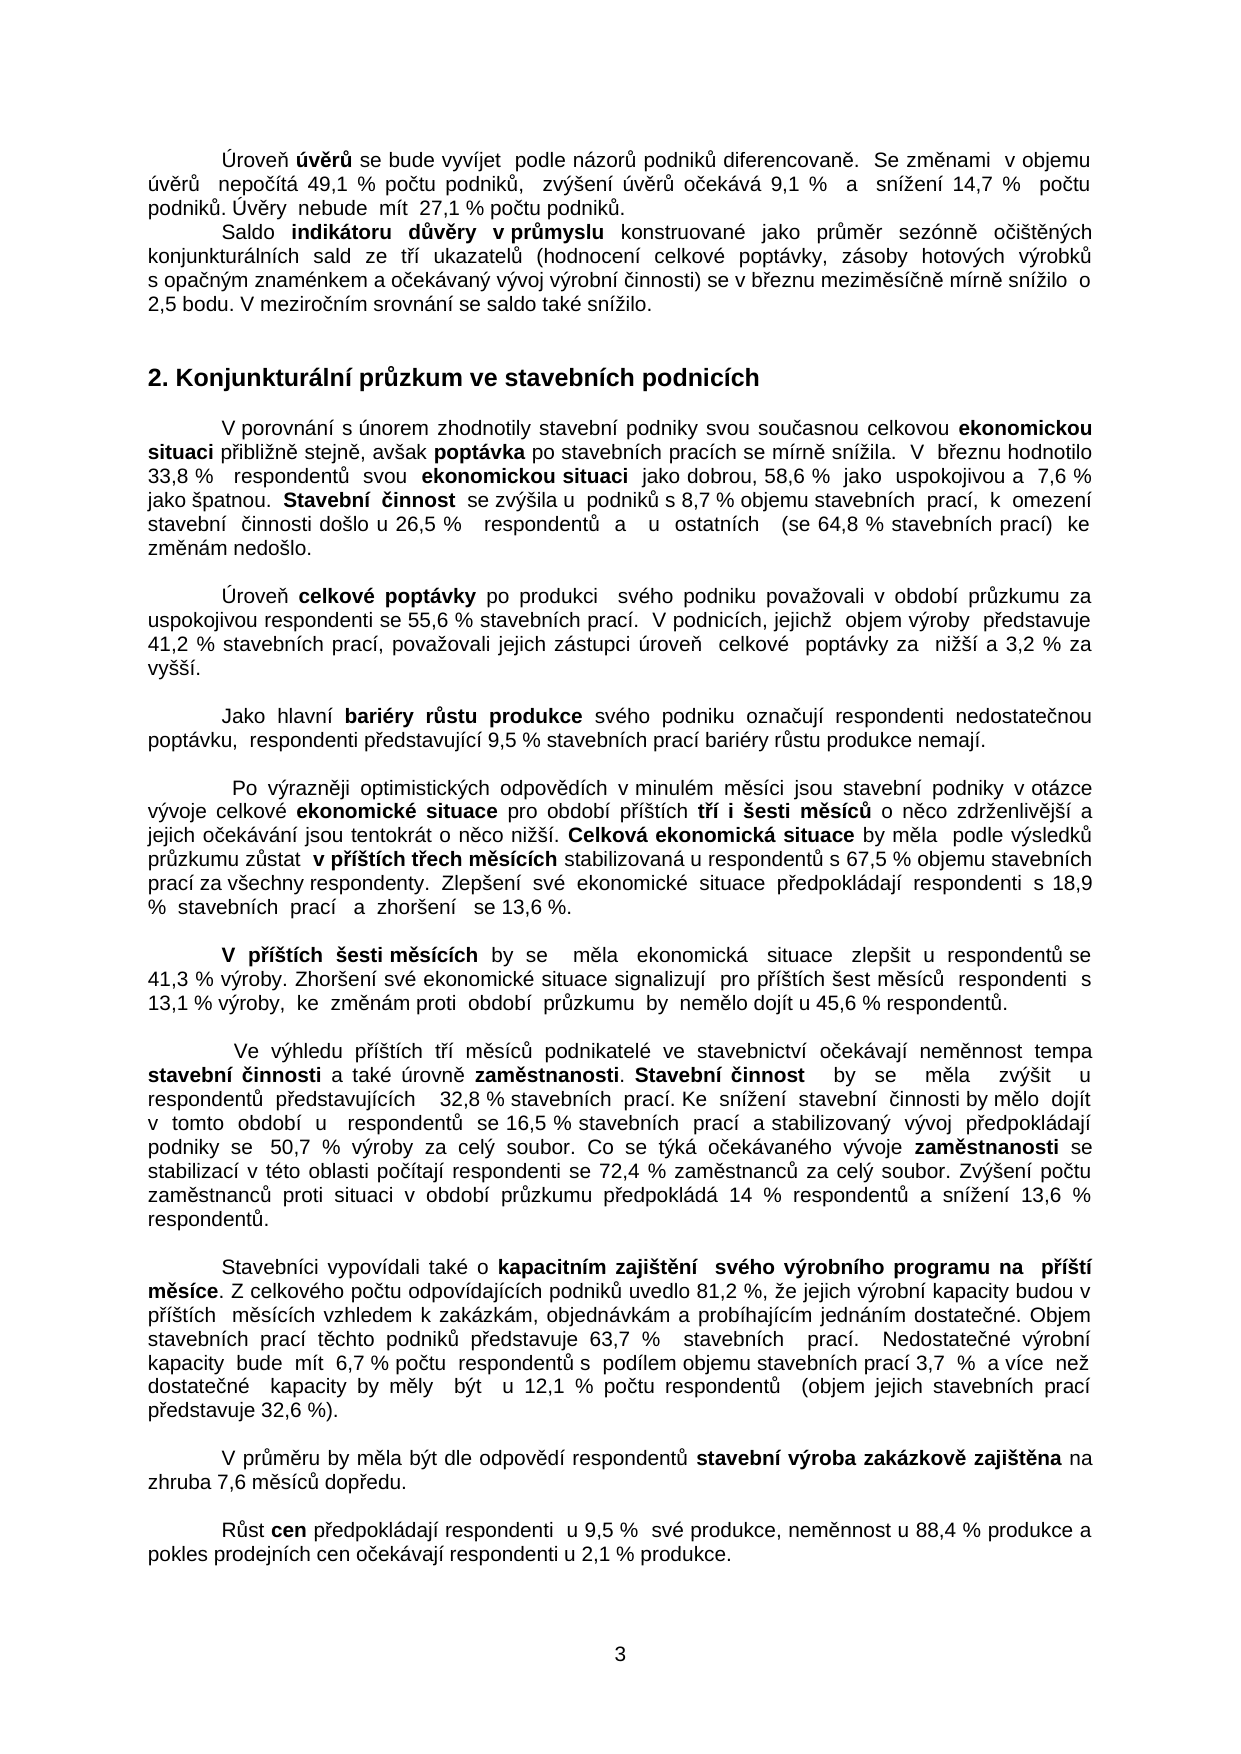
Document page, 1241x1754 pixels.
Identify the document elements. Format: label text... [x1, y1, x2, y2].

text Úroveň úvěrů se bude vyvíjet podle názorů podniků diferencovaně. Se změnami v objemu úvěrů nepočítá 49,1 % počtu podniků, zvýšení úvěrů očekává 9,1 % a snížení 14,7 % počtu podniků. Úvěry nebude mít 27,1 % počtu podniků. [148, 148, 1092, 219]
text Po výrazněji optimistických odpovědích v minulém měsíci jsou stavební podniky v otázce vývoje celkové ekonomické situace pro období příštích tří i šesti měsíců o něco zdrženlivější a jejich očekávání jsou tentokrát o něco nižší. Celková ekonomická situace by měla podle výsledků průzkumu zůstat v příštích třech měsících stabilizovaná u respondentů s 67,5 % objemu stavebních prací za všechny respondenty. Zlepšení své ekonomické situace předpokládají respondenti s 18,9 % stavebních prací a zhoršení se 13,6 %. [148, 775, 1092, 919]
text Saldo indikátoru důvěry v průmyslu konstruované jako průměr sezónně očištěných konjunkturálních sald ze tří ukazatelů (hodnocení celkové poptávky, zásoby hotových výrobků s opačným znaménkem a očekávaný vývoj výrobní činnosti) se v březnu meziměsíčně mírně snížilo o 2,5 bodu. V meziročním srovnání se saldo také snížilo. [148, 219, 1092, 315]
text Úroveň celkové poptávky po produkci svého podniku považovali v období průzkumu za uspokojivou respondenti se 55,6 % stavebních prací. V podnicích, jejichž objem výroby představuje 41,2 % stavebních prací, považovali jejich zástupci úroveň celkové poptávky za nižší a 3,2 % za vyšší. [148, 584, 1092, 679]
text V příštích šesti měsících by se měla ekonomická situace zlepšit u respondentů se 41,3 % výroby. Zhoršení své ekonomické situace signalizují pro příštích šest měsíců respondenti s 13,1 % výroby, ke změnám proti období průzkumu by nemělo dojít u 45,6 % respondentů. [148, 943, 1092, 1015]
text V průměru by měla být dle odpovědí respondentů stavební výroba zakázkově zajištěna na zhruba 7,6 měsíců dopředu. [148, 1446, 1092, 1494]
text 2. Konjunkturální průzkum ve stavebních podnicích [148, 363, 1092, 392]
text Ve výhledu příštích tří měsíců podnikatelé ve stavebnictví očekávají neměnnost tempa stavební činnosti a také úrovně zaměstnanosti. Stavební činnost by se měla zvýšit u respondentů představujících 32,8 % stavebních prací. Ke snížení stavební činnosti by mělo dojít v tomto období u respondentů se 16,5 % stavebních prací a stabilizovaný vývoj předpokládají podniky se 50,7 % výroby za celý soubor. Co se týká očekávaného vývoje zaměstnanosti se stabilizací v této oblasti počítají respondenti se 72,4 % zaměstnanců za celý soubor. Zvýšení počtu zaměstnanců proti situaci v období průzkumu předpokládá 14 % respondentů a snížení 13,6 % respondentů. [148, 1039, 1092, 1231]
text Růst cen předpokládají respondenti u 9,5 % své produkce, neměnnost u 88,4 % produkce a pokles prodejních cen očekávají respondenti u 2,1 % produkce. [148, 1518, 1092, 1566]
text Stavebníci vypovídali také o kapacitním zajištění svého výrobního programu na příští měsíce. Z celkového počtu odpovídajících podniků uvedlo 81,2 %, že jejich výrobní kapacity budou v příštích měsících vzhledem k zakázkám, objednávkám a probíhajícím jednáním dostatečné. Objem stavebních prací těchto podniků představuje 63,7 % stavebních prací. Nedostatečné výrobní kapacity bude mít 6,7 % počtu respondentů s podílem objemu stavebních prací 3,7 % a více než dostatečné kapacity by měly být u 12,1 % počtu respondentů (objem jejich stavebních prací představuje 32,6 %). [148, 1254, 1092, 1422]
text V porovnání s únorem zhodnotily stavební podniky svou současnou celkovou ekonomickou situaci přibližně stejně, avšak poptávka po stavebních pracích se mírně snížila. V březnu hodnotilo 33,8 % respondentů svou ekonomickou situaci jako dobrou, 58,6 % jako uspokojivou a 7,6 % jako špatnou. Stavební činnost se zvýšila u podniků s 8,7 % objemu stavebních prací, k omezení stavební činnosti došlo u 26,5 % respondentů a u ostatních (se 64,8 % stavebních prací) ke změnám nedošlo. [148, 416, 1092, 560]
text Jako hlavní bariéry růstu produkce svého podniku označují respondenti nedostatečnou poptávku, respondenti představující 9,5 % stavebních prací bariéry růstu produkce nemají. [148, 703, 1092, 751]
